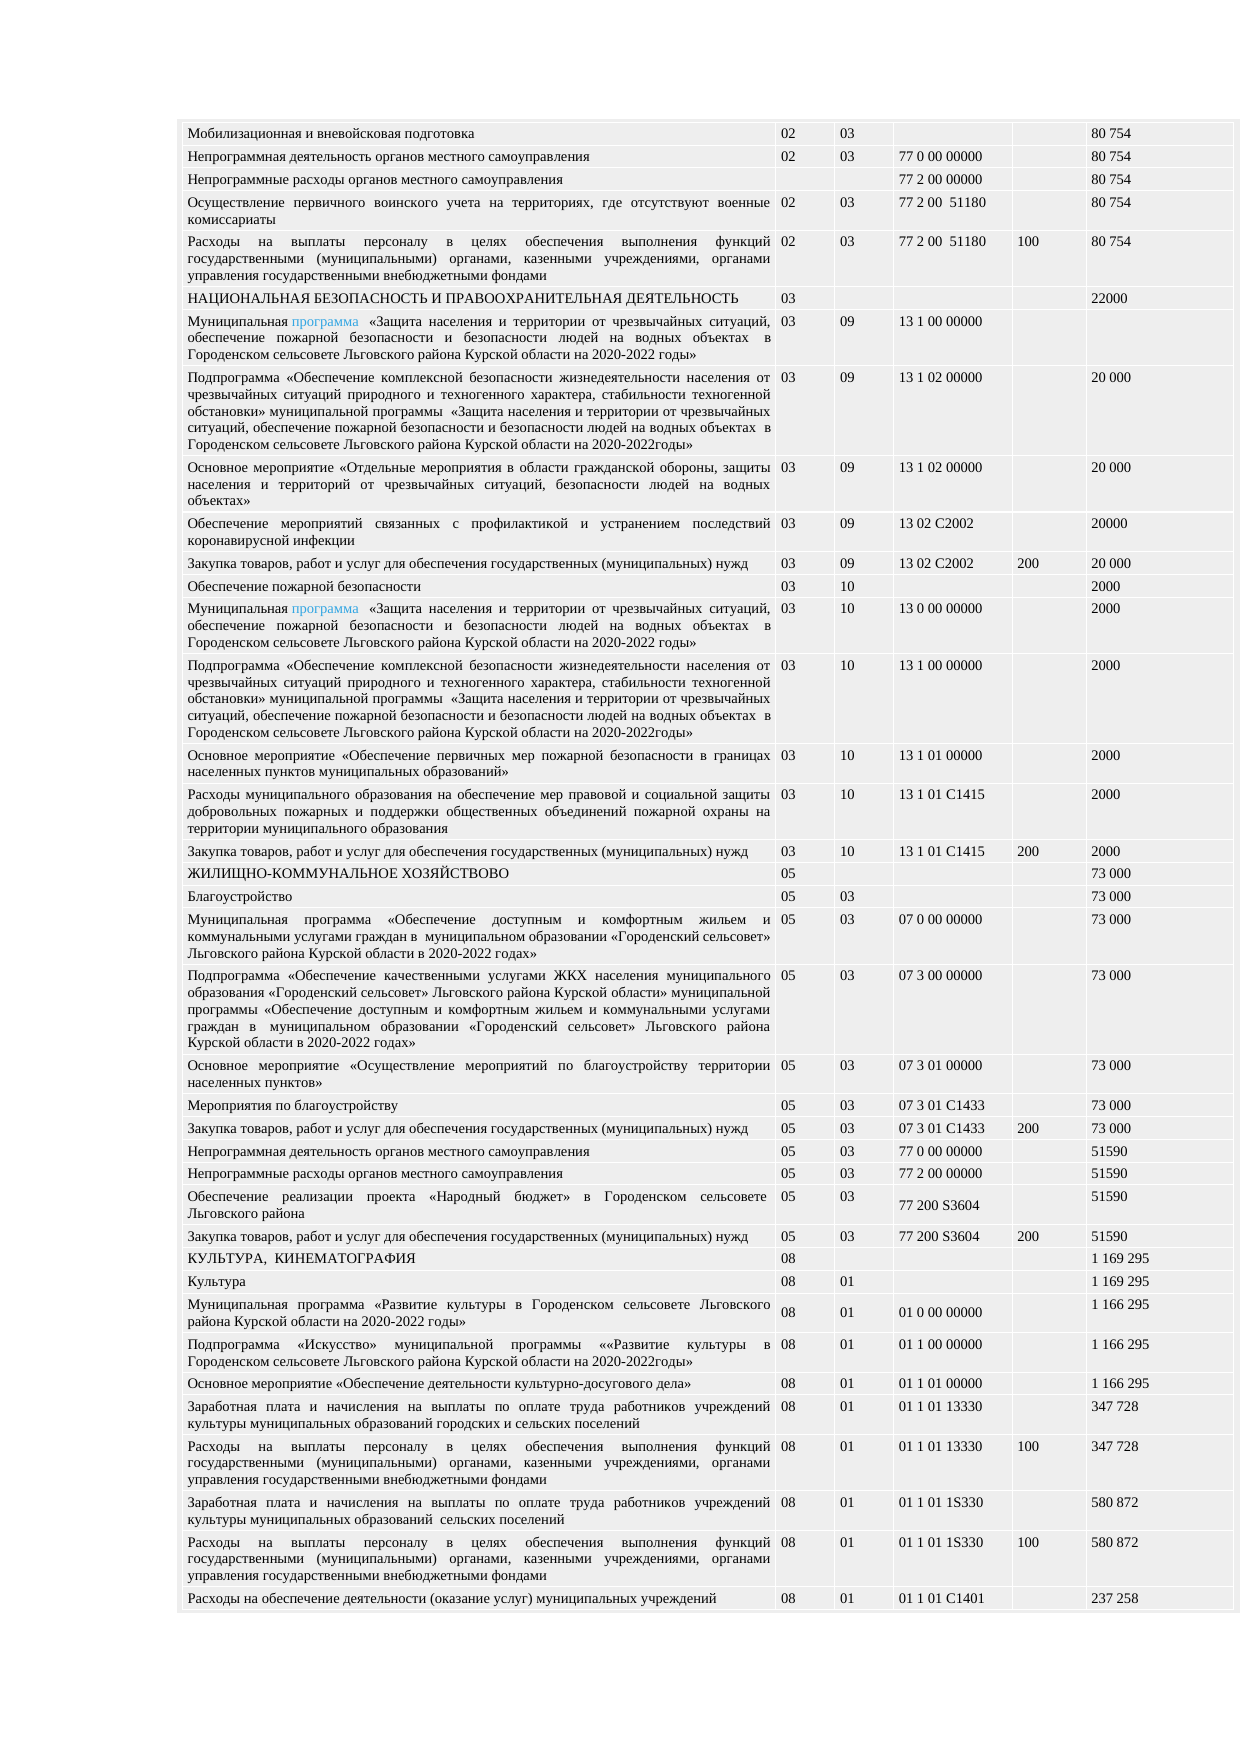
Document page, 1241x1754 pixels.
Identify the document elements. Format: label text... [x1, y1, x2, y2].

table_header (рублей) [177, 119, 1240, 1613]
